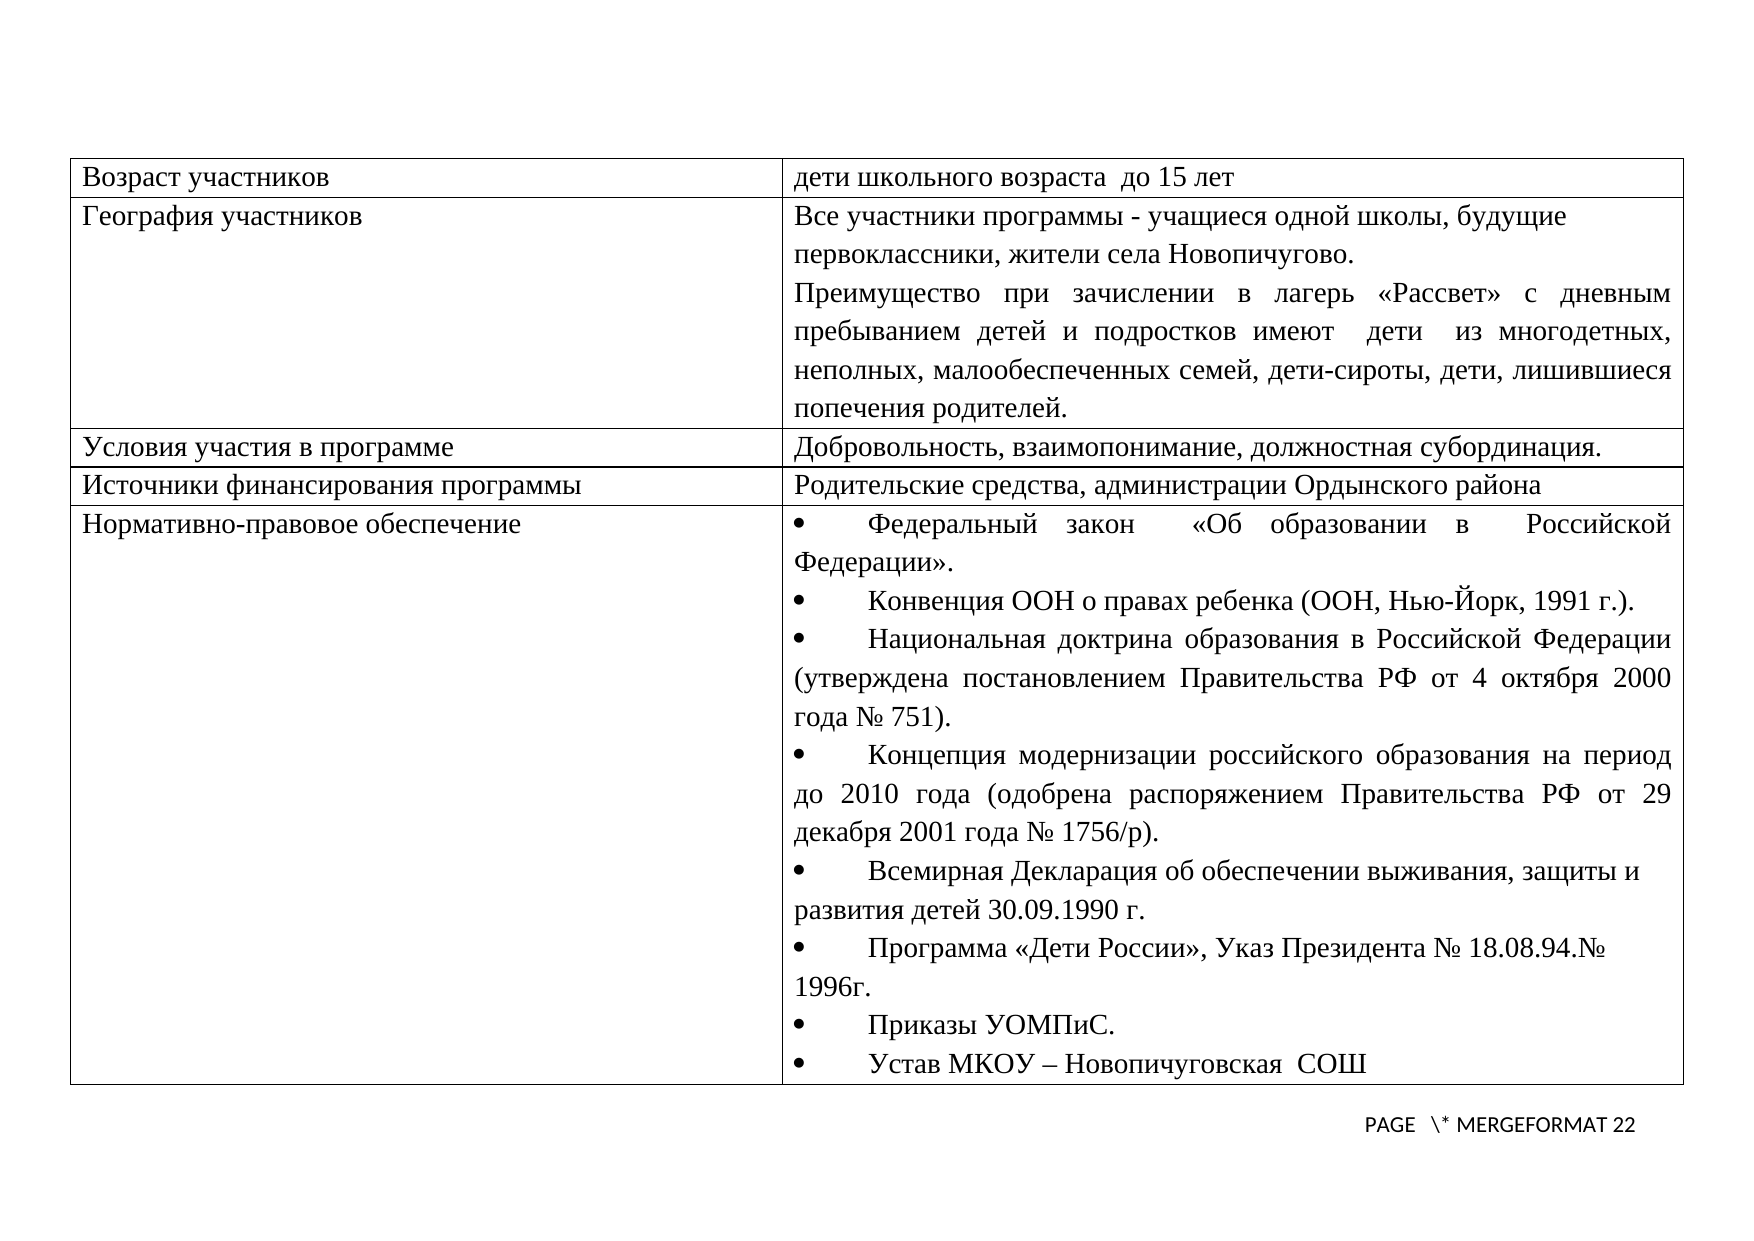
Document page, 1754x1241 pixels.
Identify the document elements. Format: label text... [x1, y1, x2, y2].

table_cell Родительские средства, администрации Ордынского района [783, 468, 1683, 505]
table_cell дети школьного возраста до 15 лет [783, 159, 1683, 197]
table_cell Возраст участников [71, 159, 782, 197]
table_cell Условия участия в программе [71, 429, 782, 466]
table_cell Источники финансирования программы [71, 468, 782, 505]
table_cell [783, 506, 1683, 1084]
table_cell География участников [71, 198, 782, 428]
table_cell Все участники программы - учащиеся одной школы, будущие первоклассники, жители села Новопичугово. Преимущество при зачислении в лагерь «Рассвет» с дневным пребыванием детей и подростков имеют дети из многодетных, неполных, малообеспеченных семей, дети-сироты, дети, лишившиеся попечения родителей. [783, 198, 1683, 428]
table_cell Добровольность, взаимопонимание, должностная субординация. [783, 429, 1683, 466]
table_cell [71, 506, 782, 1084]
